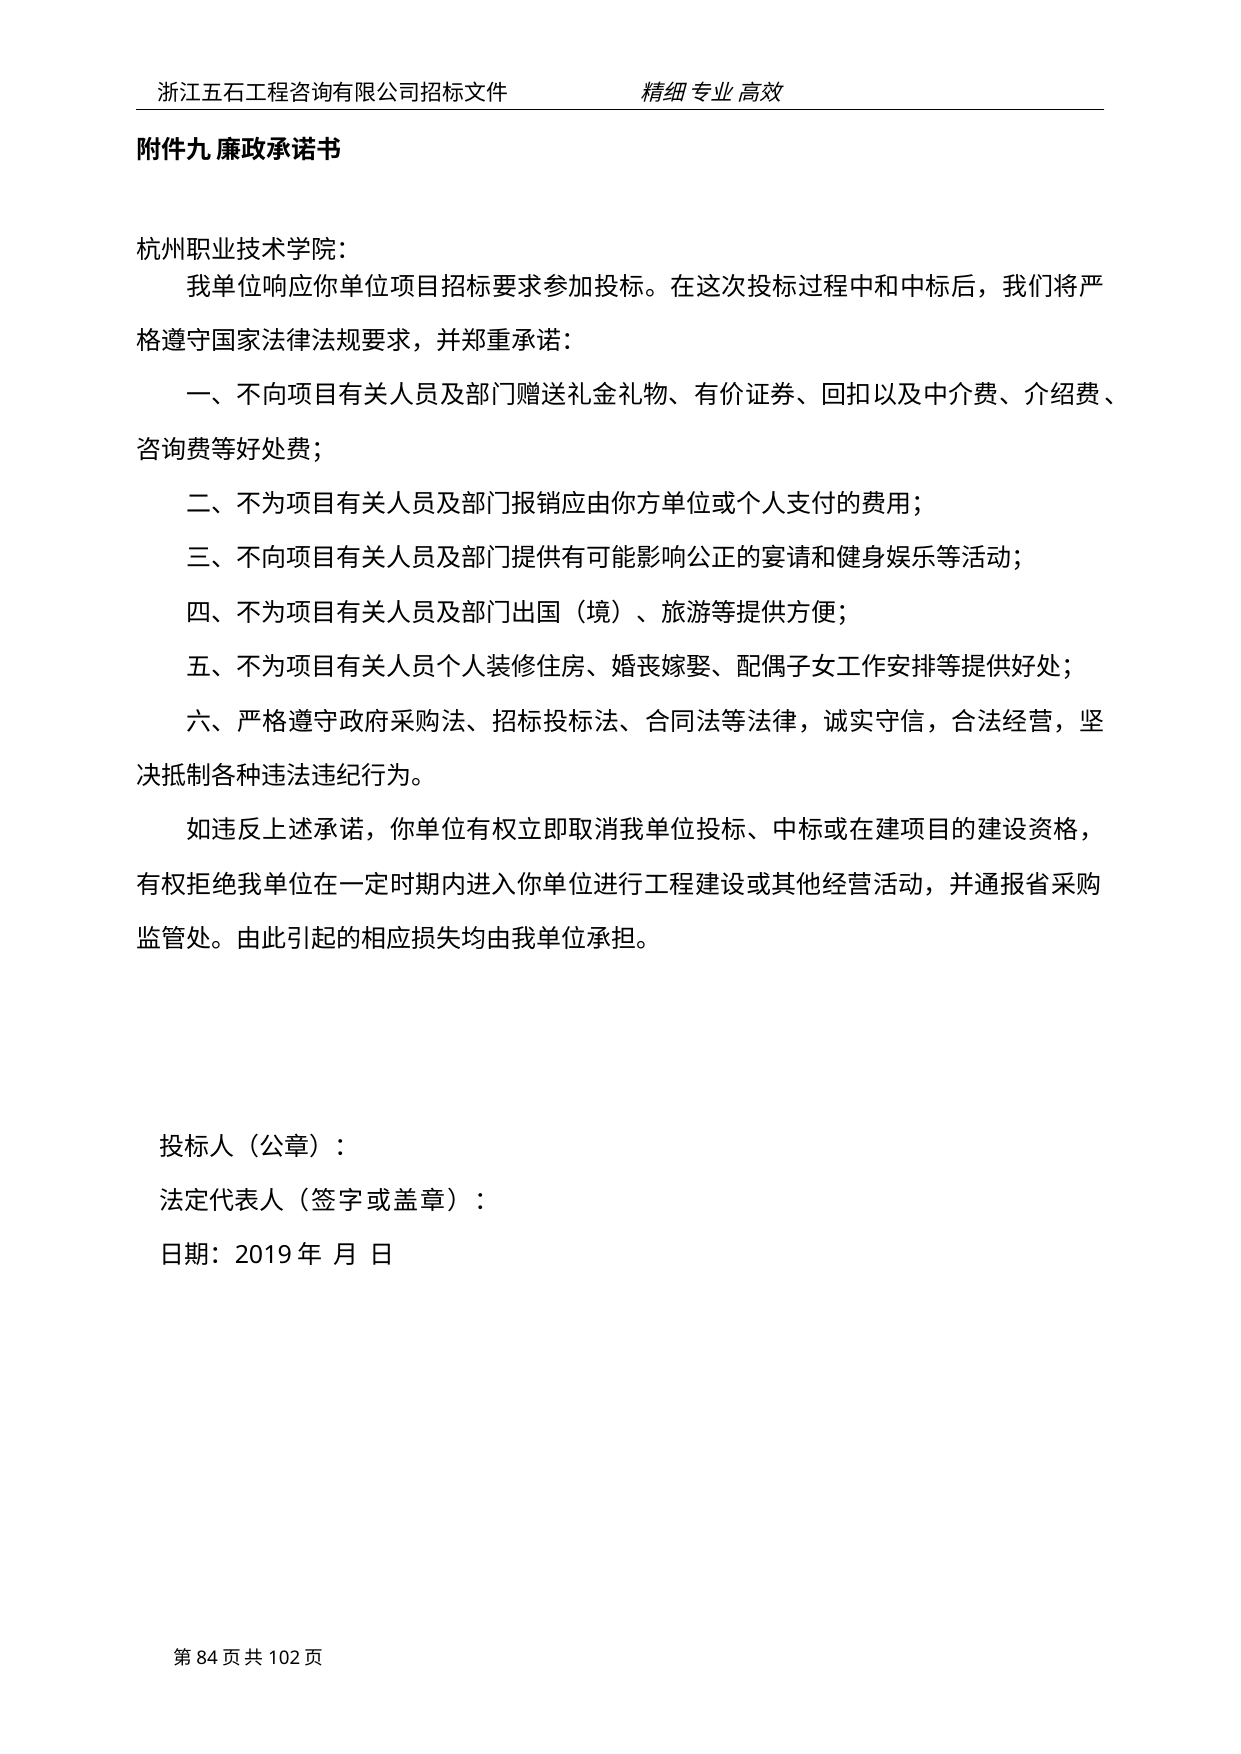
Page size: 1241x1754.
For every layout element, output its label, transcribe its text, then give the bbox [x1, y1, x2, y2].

text 六、严格遵守政府采购法、招标投标法、合同法等法律，诚实守信，合法经营，坚决抵制各种违法违纪行为。 [136, 701, 1104, 792]
text 如违反上述承诺，你单位有权立即取消我单位投标、中标或在建项目的建设资格，有权拒绝我单位在一定时期内进入你单位进行工程建设或其他经营活动，并通报省采购监管处。由此引起的相应损失均由我单位承担。 [136, 810, 1104, 955]
text 五、不为项目有关人员个人装修住房、婚丧嫁娶、配偶子女工作安排等提供好处； [136, 647, 1104, 683]
text 四、不为项目有关人员及部门出国（境）、旅游等提供方便； [136, 592, 1104, 628]
text 投标人（公章）： [136, 1126, 1104, 1162]
text 法定代表人（签字或盖章）： [136, 1180, 1104, 1217]
text 我单位响应你单位项目招标要求参加投标。在这次投标过程中和中标后，我们将严格遵守国家法律法规要求，并郑重承诺： [136, 266, 1104, 357]
text 日期：2019年 月 日 [136, 1235, 1104, 1271]
text 二、不为项目有关人员及部门报销应由你方单位或个人支付的费用； [136, 483, 1104, 520]
text 三、不向项目有关人员及部门提供有可能影响公正的宴请和健身娱乐等活动； [136, 538, 1104, 574]
text 一、不向项目有关人员及部门赠送礼金礼物、有价证券、回扣以及中介费、介绍费、咨询费等好处费； [136, 375, 1104, 465]
subtitle 附件九 廉政承诺书 [136, 130, 1104, 166]
text 杭州职业技术学院： [136, 230, 1104, 266]
